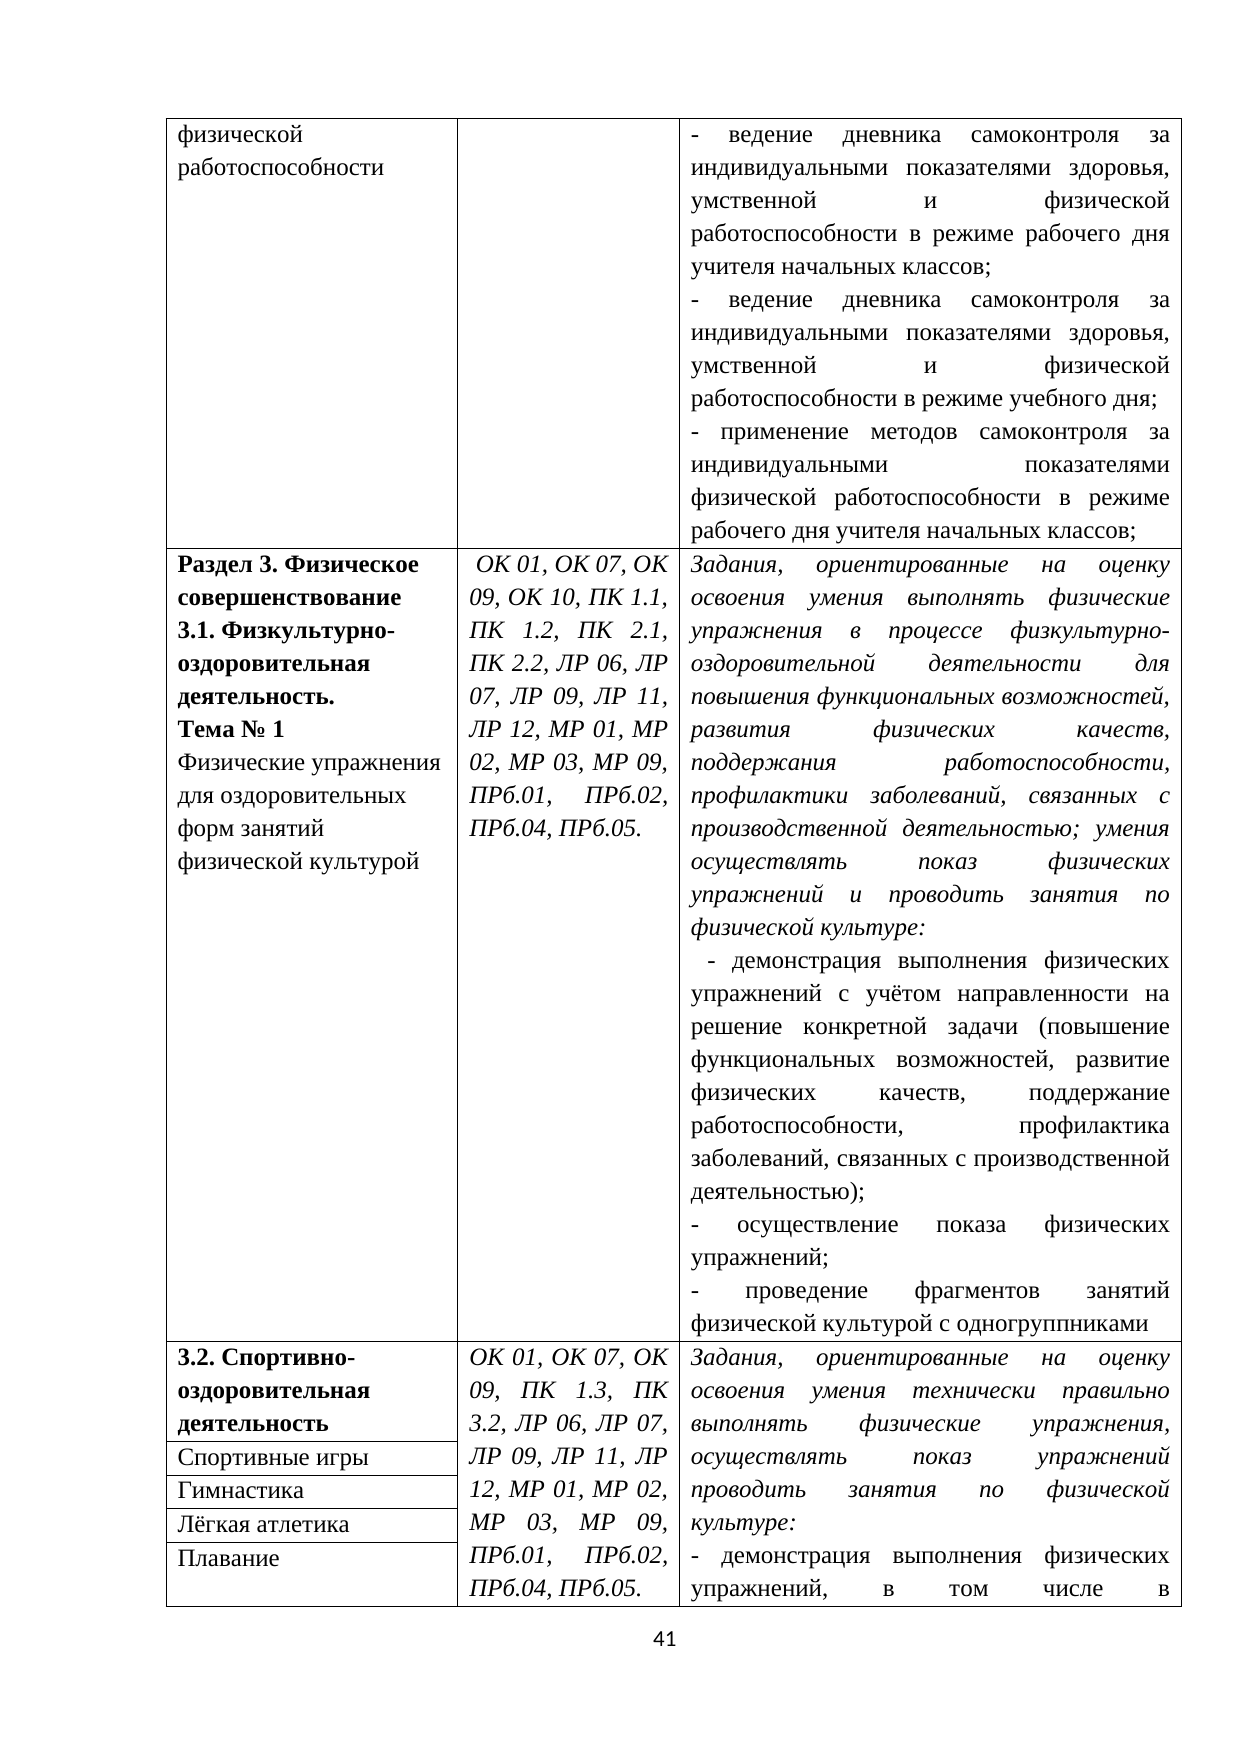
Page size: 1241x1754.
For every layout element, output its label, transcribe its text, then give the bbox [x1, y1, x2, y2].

table_cell 3.2. Спортивно-оздоровительная деятельность [167, 1342, 457, 1441]
table_cell ОК 01, ОК 07, ОК 09, ОК 10, ПК 1.1, ПК 1.2, ПК 2.1, ПК 2.2, ЛР 06, ЛР 07, ЛР 09, ЛР 11, ЛР 12, МР 01, МР 02, МР 03, МР 09, ПРб.01, ПРб.02, ПРб.04, ПРб.05. [458, 549, 679, 1341]
table_cell Лёгкая атлетика [167, 1509, 457, 1542]
table_cell Задания, ориентированные на оценку освоения умения технически правильно выполнять физические упражнения, осуществлять показ упражнений проводить занятия по физической культуре: - демонстрация выполнения физических упражнений, в том числе в соревновательной деятельности; - контрольное тестирование, контрольные упражнения; - осуществление показа физических упражнений; - проведение фрагментов занятий физической культурой с одногруппниками [680, 1342, 1181, 1606]
table_cell ОК 01, ОК 07, ОК 09, ПК 1.3, ПК 3.2, ЛР 06, ЛР 07, ЛР 09, ЛР 11, ЛР 12, МР 01, МР 02, МР 03, МР 09, ПРб.01, ПРб.02, ПРб.04, ПРб.05. ОК 01, ОК 07,ОК 09, ПК 1.1, ПК 1.2, ПК 2.1, ПК 2.2, ЛР 06, ЛР 07, ЛР 09, ЛР 11, ЛР 12, МР 01, МР 02, МР 03, МР 09, ПРб.01, ПРб.02, ПРб.04, ПРб.05. [458, 1342, 679, 1606]
table_cell Задания, ориентированные на оценку освоения умения выполнять физические упражнения в процессе физкультурно-оздоровительной деятельности для повышения функциональных возможностей, развития физических качеств, поддержания работоспособности, профилактики заболеваний, связанных с производственной деятельностью; умения осуществлять показ физических упражнений и проводить занятия по физической культуре: - демонстрация выполнения физических упражнений с учётом направленности на решение конкретной задачи (повышение функциональных возможностей, развитие физических качеств, поддержание работоспособности, профилактика заболеваний, связанных с производственной деятельностью); - осуществление показа физических упражнений; - проведение фрагментов занятий физической культурой с одногруппниками [680, 549, 1181, 1341]
table_cell Спортивные игры [167, 1442, 457, 1474]
table_cell Гимнастика [167, 1476, 457, 1508]
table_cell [458, 119, 679, 548]
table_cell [680, 119, 1181, 548]
table_cell Раздел 3. Физическое совершенствование 3.1. Физкультурно-оздоровительная деятельность. Тема № 1 Физические упражнения для оздоровительных форм занятий физической культурой [167, 549, 457, 1341]
table_cell Плавание [167, 1543, 457, 1606]
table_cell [167, 119, 457, 548]
